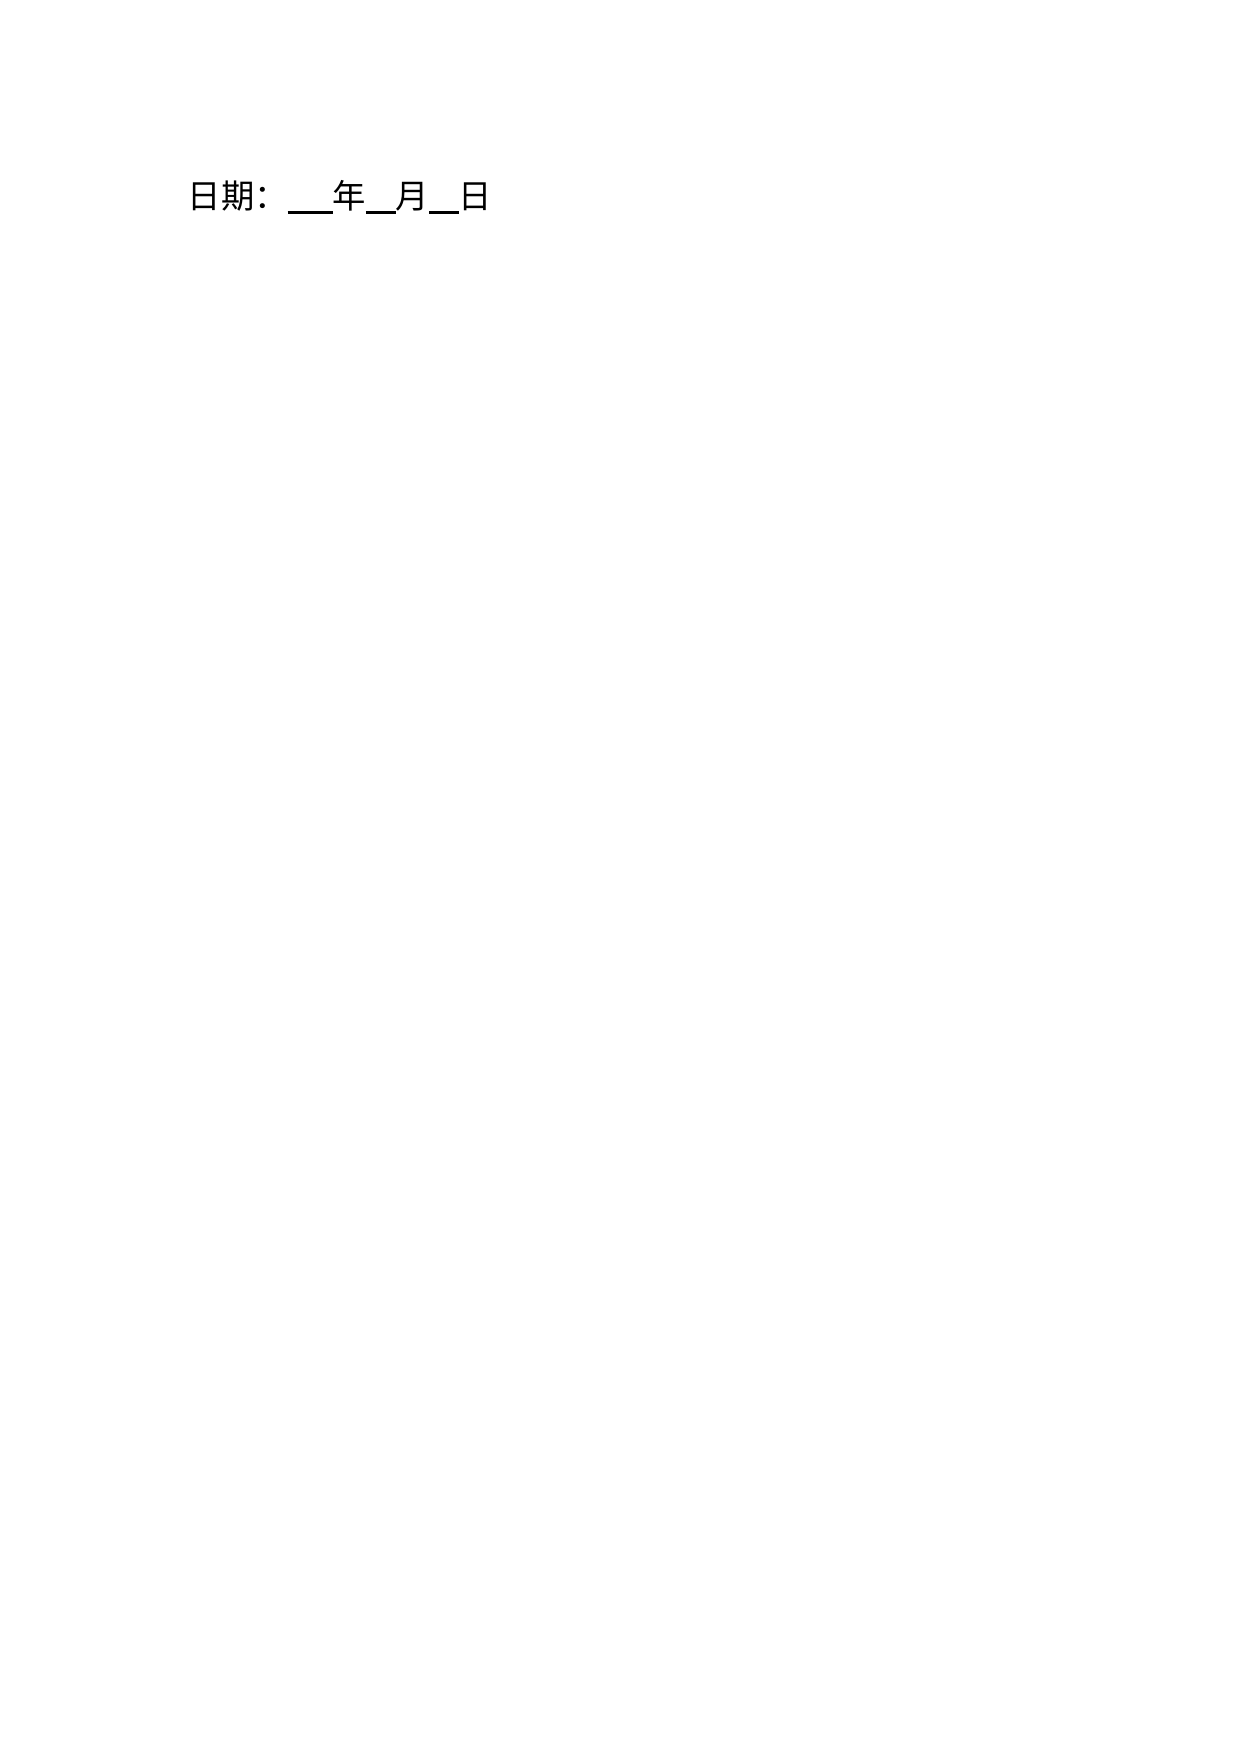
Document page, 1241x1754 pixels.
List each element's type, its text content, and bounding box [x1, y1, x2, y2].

text 日期： 年 月 日 [187, 162, 1053, 227]
